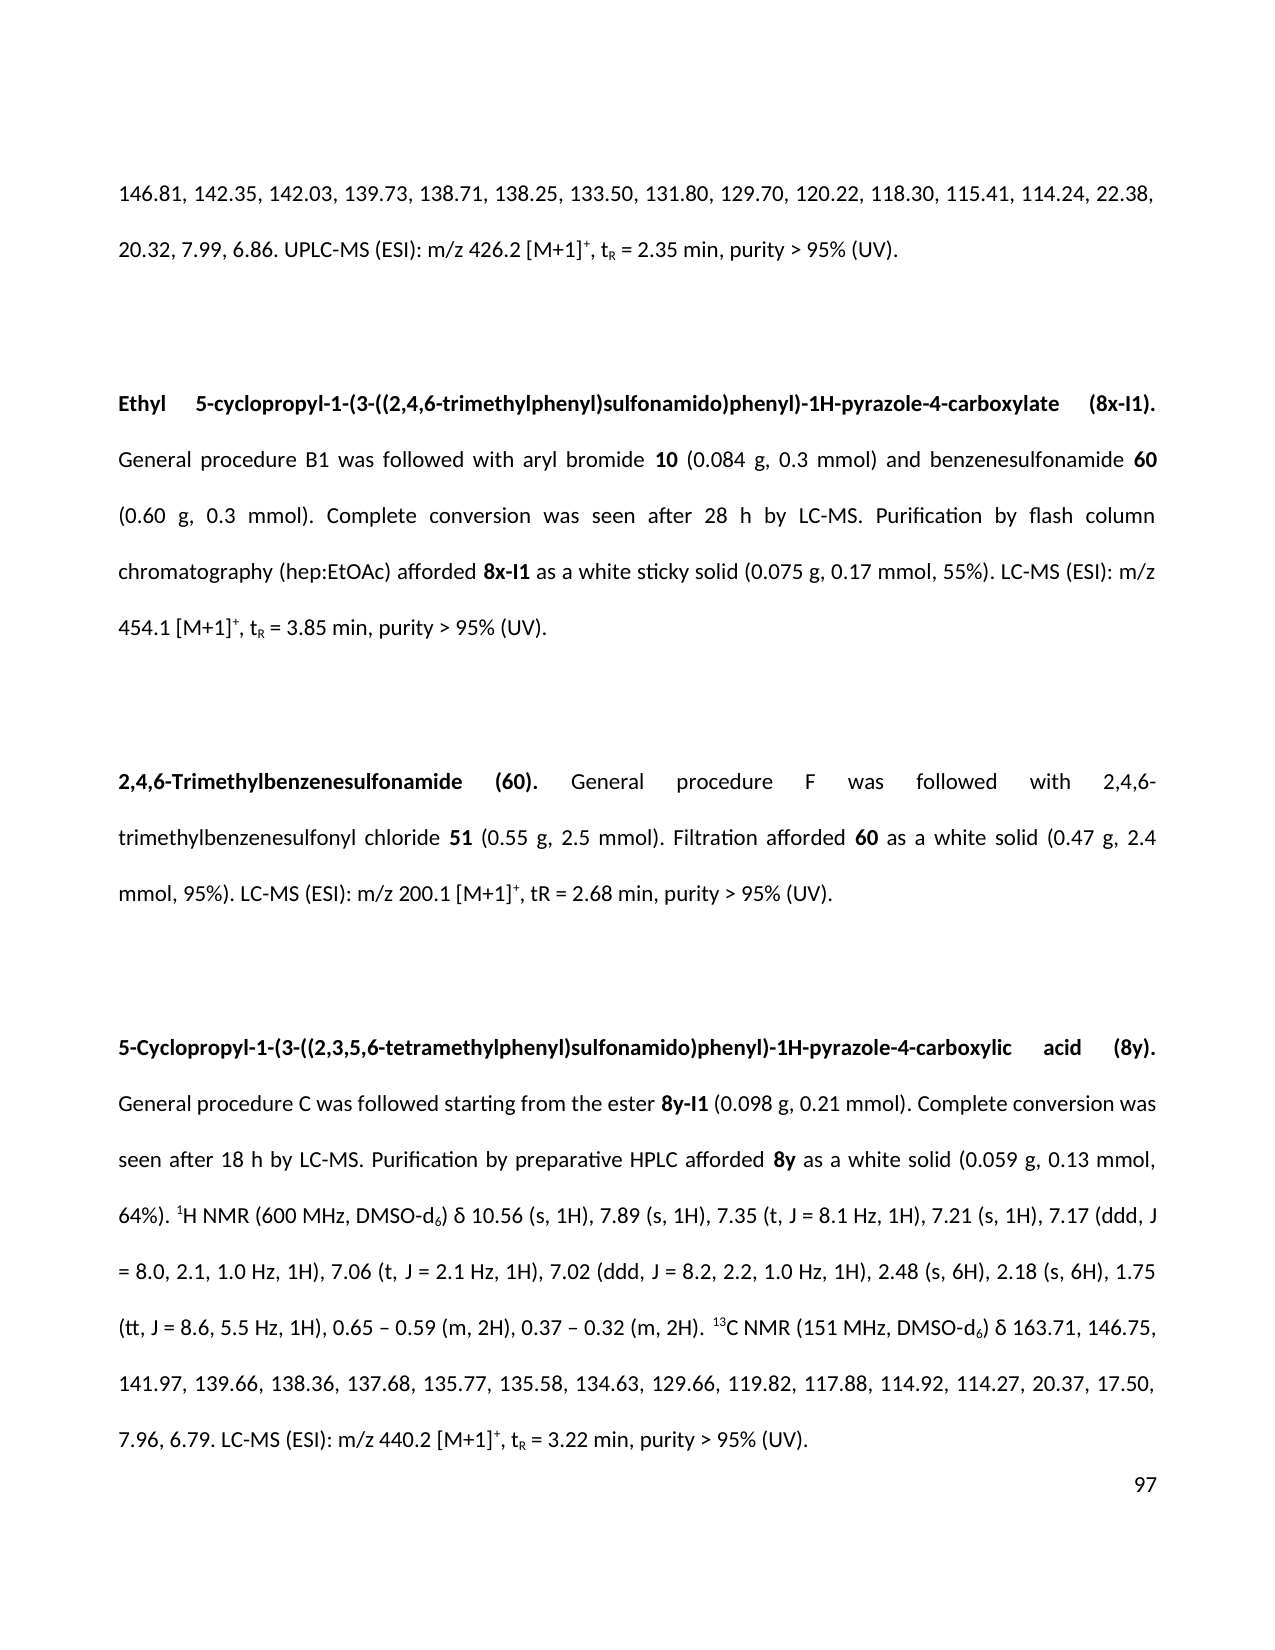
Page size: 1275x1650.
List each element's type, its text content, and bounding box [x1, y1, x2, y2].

text 2,4,6-Trimethylbenzenesulfonamide (60). General procedure F was followed with 2,4,6-trimethylbenzenesulfonyl chloride 51 (0.55 g, 2.5 mmol). Filtration afforded 60 as a white solid (0.47 g, 2.4 mmol, 95%). LC-MS (ESI): m/z 200.1 [M+1]+, tR = 2.68 min, purity > 95% (UV). [118, 767, 1157, 907]
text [118, 179, 1157, 264]
text Ethyl 5-cyclopropyl-1-(3-((2,4,6-trimethylphenyl)sulfonamido)phenyl)-1H-pyrazole-4-carboxylate (8x-I1). General procedure B1 was followed with aryl bromide 10 (0.084 g, 0.3 mmol) and benzenesulfonamide 60 (0.60 g, 0.3 mmol). Complete conversion was seen after 28 h by LC-MS. Purification by flash column chromatography (hep:EtOAc) afforded 8x-I1 as a white sticky solid (0.075 g, 0.17 mmol, 55%). LC-MS (ESI): m/z 454.1 [M+1]+, tR = 3.85 min, purity > 95% (UV). [118, 389, 1157, 642]
text 5-Cyclopropyl-1-(3-((2,3,5,6-tetramethylphenyl)sulfonamido)phenyl)-1H-pyrazole-4-carboxylic acid (8y). General procedure C was followed starting from the ester 8y-I1 (0.098 g, 0.21 mmol). Complete conversion was seen after 18 h by LC-MS. Purification by preparative HPLC afforded 8y as a white solid (0.059 g, 0.13 mmol, 64%). 1H NMR (600 MHz, DMSO-d6) δ 10.56 (s, 1H), 7.89 (s, 1H), 7.35 (t, J = 8.1 Hz, 1H), 7.21 (s, 1H), 7.17 (ddd, J = 8.0, 2.1, 1.0 Hz, 1H), 7.06 (t, J = 2.1 Hz, 1H), 7.02 (ddd, J = 8.2, 2.2, 1.0 Hz, 1H), 2.48 (s, 6H), 2.18 (s, 6H), 1.75 (tt, J = 8.6, 5.5 Hz, 1H), 0.65 – 0.59 (m, 2H), 0.37 – 0.32 (m, 2H). 13C NMR (151 MHz, DMSO-d6) δ 163.71, 146.75, 141.97, 139.66, 138.36, 137.68, 135.77, 135.58, 134.63, 129.66, 119.82, 117.88, 114.92, 114.27, 20.37, 17.50, 7.96, 6.79. LC-MS (ESI): m/z 440.2 [M+1]+, tR = 3.22 min, purity > 95% (UV). [118, 1033, 1157, 1453]
